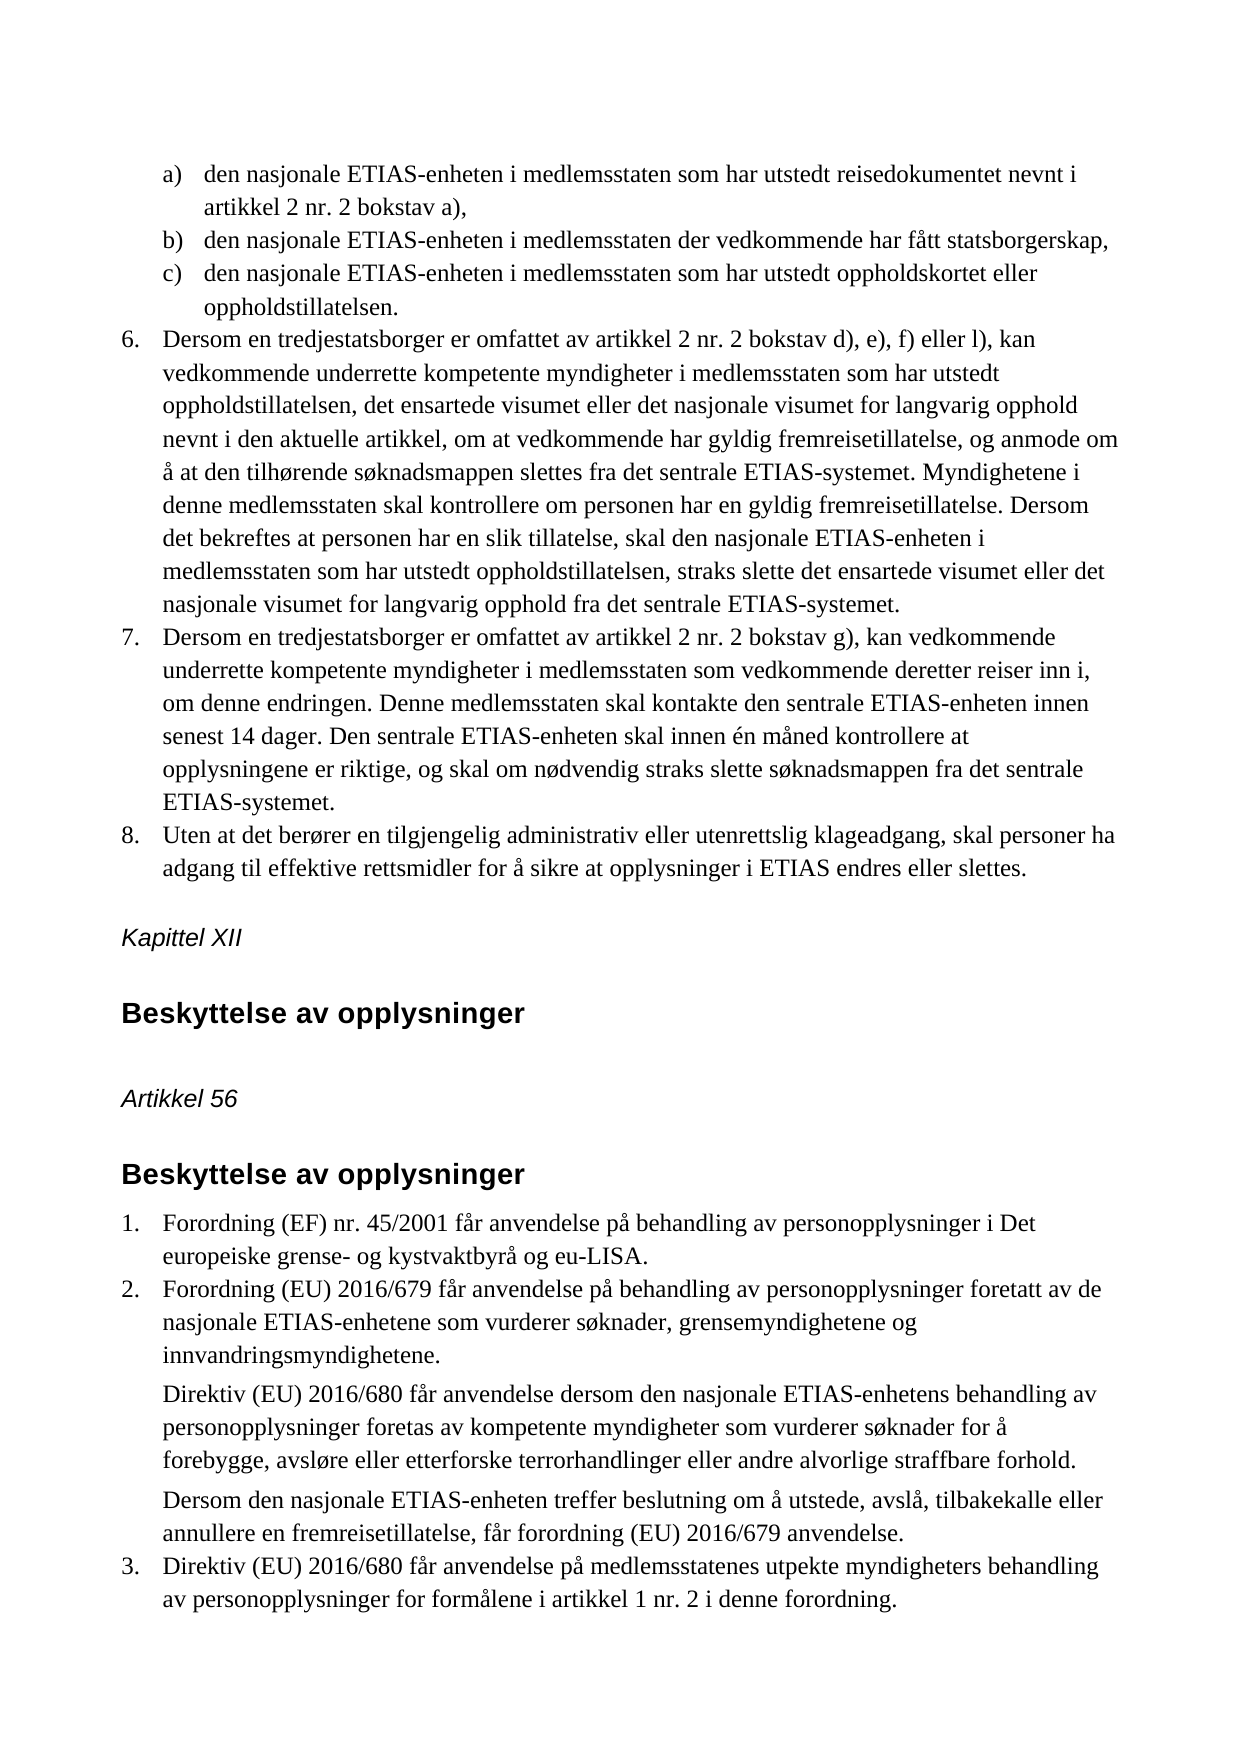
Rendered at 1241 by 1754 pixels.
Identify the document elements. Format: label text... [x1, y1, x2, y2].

list 7. Dersom en tredjestatsborger er omfattet av artikkel 2 nr. 2 bokstav g), kan vedkommende underrette kompetente myndigheter i medlemsstaten som vedkommende deretter reiser inn i, om denne endringen. Denne medlemsstaten skal kontakte den sentrale ETIAS-enheten innen senest 14 dager. Den sentrale ETIAS-enheten skal innen én måned kontrollere at opplysningene er riktige, og skal om nødvendig straks slette søknadsmappen fra det sentrale ETIAS-systemet. [121, 622, 1119, 816]
subtitle Beskyttelse av opplysninger [121, 996, 1119, 1029]
subtitle Beskyttelse av opplysninger [121, 1157, 1119, 1191]
list c) den nasjonale ETIAS-enheten i medlemsstaten som har utstedt oppholdskortet eller oppholdstillatelsen. [162, 258, 1119, 320]
list 8. Uten at det berører en tilgjengelig administrativ eller utenrettslig klageadgang, skal personer ha adgang til effektive rettsmidler for å sikre at opplysninger i ETIAS endres eller slettes. [121, 820, 1119, 882]
text Kapittel XII [121, 923, 1119, 952]
list Direktiv (EU) 2016/680 får anvendelse dersom den nasjonale ETIAS-enhetens behandling av personopplysninger foretas av kompetente myndigheter som vurderer søknader for å forebygge, avsløre eller etterforske terrorhandlinger eller andre alvorlige straffbare forhold. [162, 1379, 1119, 1474]
list 1. Forordning (EF) nr. 45/2001 får anvendelse på behandling av personopplysninger i Det europeiske grense- og kystvaktbyrå og eu-LISA. [121, 1208, 1119, 1270]
list 3. Direktiv (EU) 2016/680 får anvendelse på medlemsstatenes utpekte myndigheters behandling av personopplysninger for formålene i artikkel 1 nr. 2 i denne forordning. [121, 1551, 1119, 1612]
list 6. Dersom en tredjestatsborger er omfattet av artikkel 2 nr. 2 bokstav d), e), f) eller l), kan vedkommende underrette kompetente myndigheter i medlemsstaten som har utstedt oppholdstillatelsen, det ensartede visumet eller det nasjonale visumet for langvarig opphold nevnt i den aktuelle artikkel, om at vedkommende har gyldig fremreisetillatelse, og anmode om å at den tilhørende søknadsmappen slettes fra det sentrale ETIAS-systemet. Myndighetene i denne medlemsstaten skal kontrollere om personen har en gyldig fremreisetillatelse. Dersom det bekreftes at personen har en slik tillatelse, skal den nasjonale ETIAS-enheten i medlemsstaten som har utstedt oppholdstillatelsen, straks slette det ensartede visumet eller det nasjonale visumet for langvarig opphold fra det sentrale ETIAS-systemet. [121, 324, 1119, 617]
list a) den nasjonale ETIAS-enheten i medlemsstaten som har utstedt reisedokumentet nevnt i artikkel 2 nr. 2 bokstav a), [162, 159, 1119, 221]
list 2. Forordning (EU) 2016/679 får anvendelse på behandling av personopplysninger foretatt av de nasjonale ETIAS-enhetene som vurderer søknader, grensemyndighetene og innvandringsmyndighetene. [121, 1274, 1119, 1369]
text Artikkel 56 [121, 1084, 1119, 1113]
list b) den nasjonale ETIAS-enheten i medlemsstaten der vedkommende har fått statsborgerskap, [162, 226, 1119, 254]
list Dersom den nasjonale ETIAS-enheten treffer beslutning om å utstede, avslå, tilbakekalle eller annullere en fremreisetillatelse, får forordning (EU) 2016/679 anvendelse. [162, 1485, 1119, 1546]
